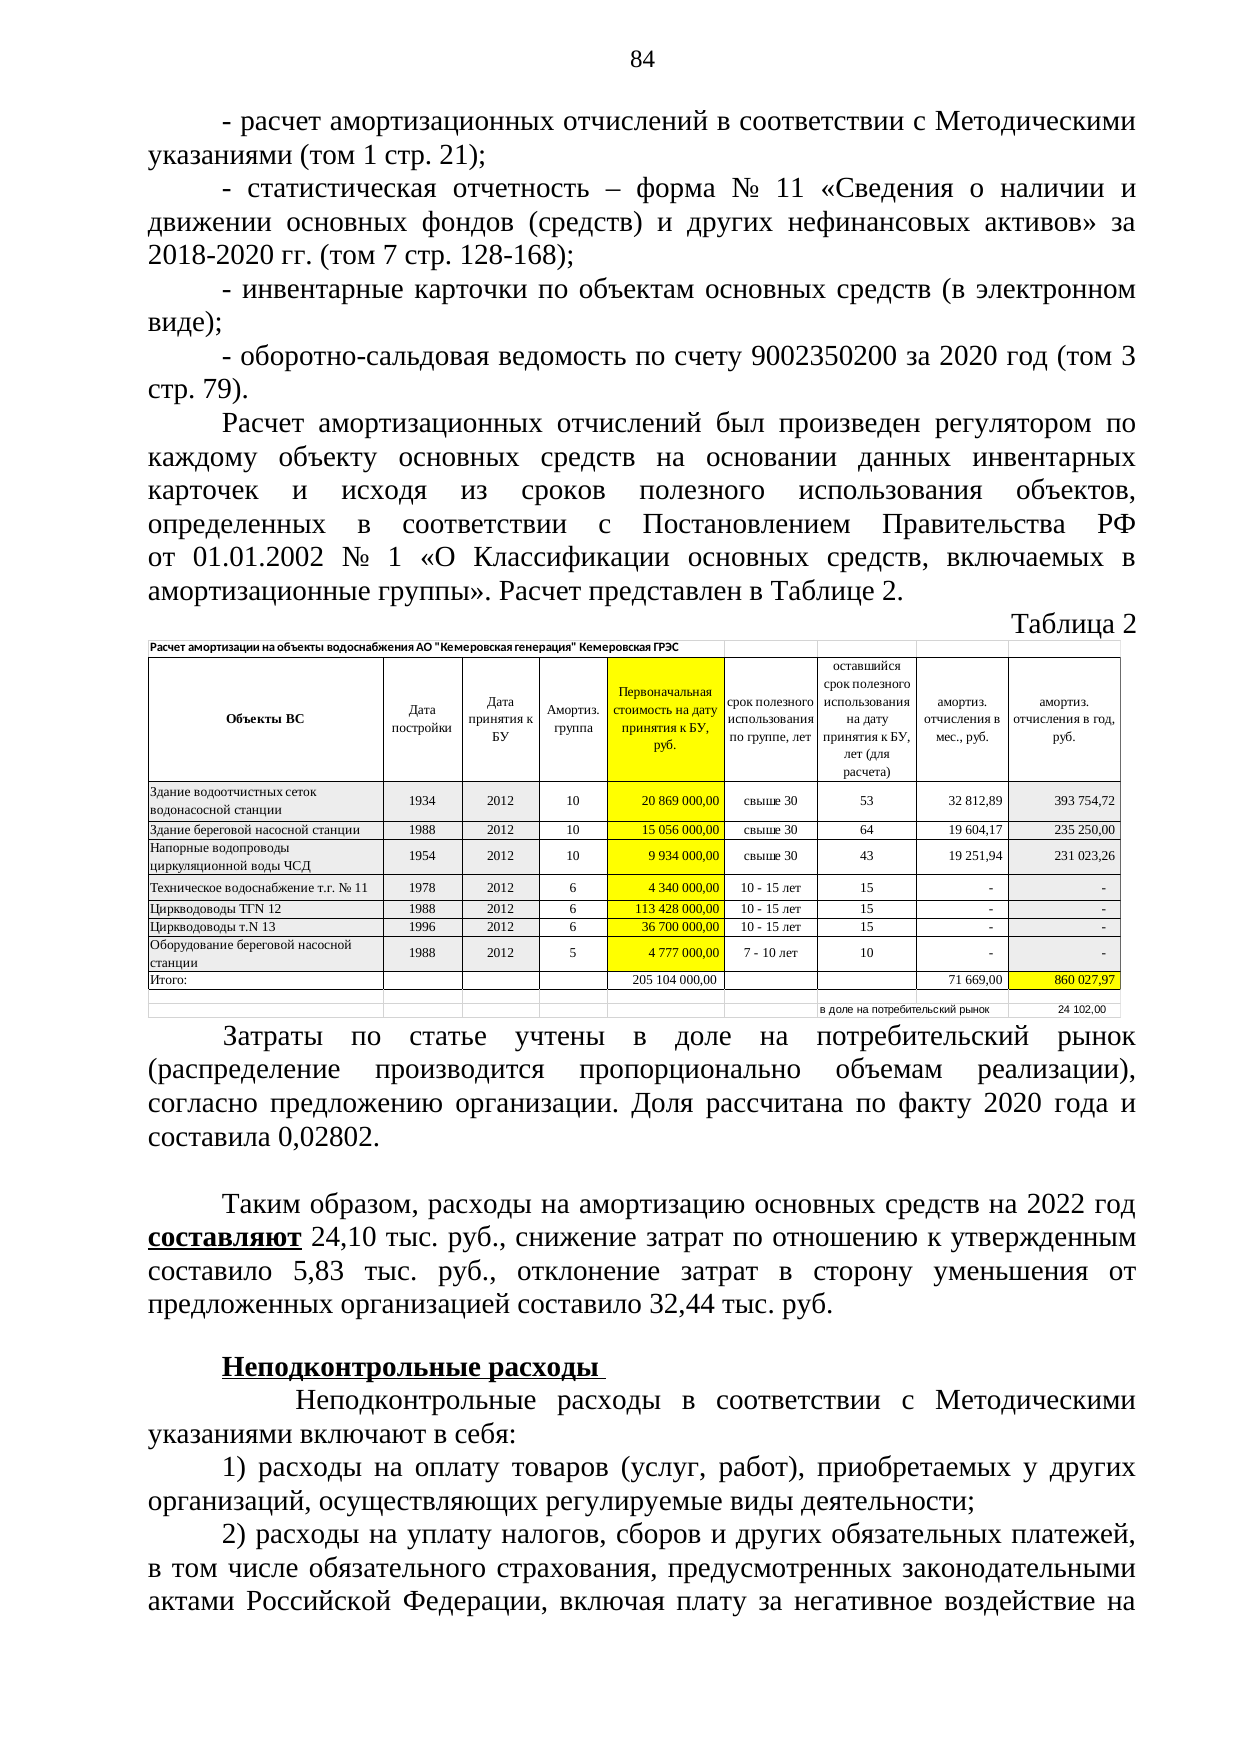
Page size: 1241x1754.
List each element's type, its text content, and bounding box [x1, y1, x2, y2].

text Расчет амортизационных отчислений был произведен регулятором по каждому объекту основных средств на основании данных инвентарных карточек и исходя из сроков полезного использования объектов, определенных в соответствии с Постановлением Правительства РФ от 01.01.2002 № 1 «О Классификации основных средств, включаемых в амортизационные группы». Расчет представлен в Таблице 2. [148, 405, 1137, 606]
text Неподконтрольные расходы [148, 1349, 1137, 1382]
text Таким образом, расходы на амортизацию основных средств на 2022 год составляют 24,10 тыс. руб., снижение затрат по отношению к утвержденным составило 5,83 тыс. руб., отклонение затрат в сторону уменьшения от предложенных организацией составило 32,44 тыс. руб. [148, 1186, 1137, 1320]
text - инвентарные карточки по объектам основных средств (в электронном виде); [148, 271, 1137, 338]
text - оборотно-сальдовая ведомость по счету 9002350200 за 2020 год (том 3 стр. 79). [148, 338, 1137, 405]
text - расчет амортизационных отчислений в соответствии с Методическими указаниями (том 1 стр. 21); [148, 103, 1137, 170]
text Таблица 2 [148, 606, 1137, 640]
text Неподконтрольные расходы в соответствии с Методическими указаниями включают в себя: [148, 1382, 1137, 1449]
text - статистическая отчетность – форма № 11 «Сведения о наличии и движении основных фондов (средств) и других нефинансовых активов» за 2018-2020 гг. (том 7 стр. 128-168); [148, 170, 1137, 271]
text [148, 1516, 1137, 1617]
text 1) расходы на оплату товаров (услуг, работ), приобретаемых у других организаций, осуществляющих регулируемые виды деятельности; [148, 1449, 1137, 1516]
text Затраты по статье учтены в доле на потребительский рынок (распределение производится пропорционально объемам реализации), согласно предложению организации. Доля рассчитана по факту 2020 года и составила 0,02802. [148, 1018, 1137, 1152]
